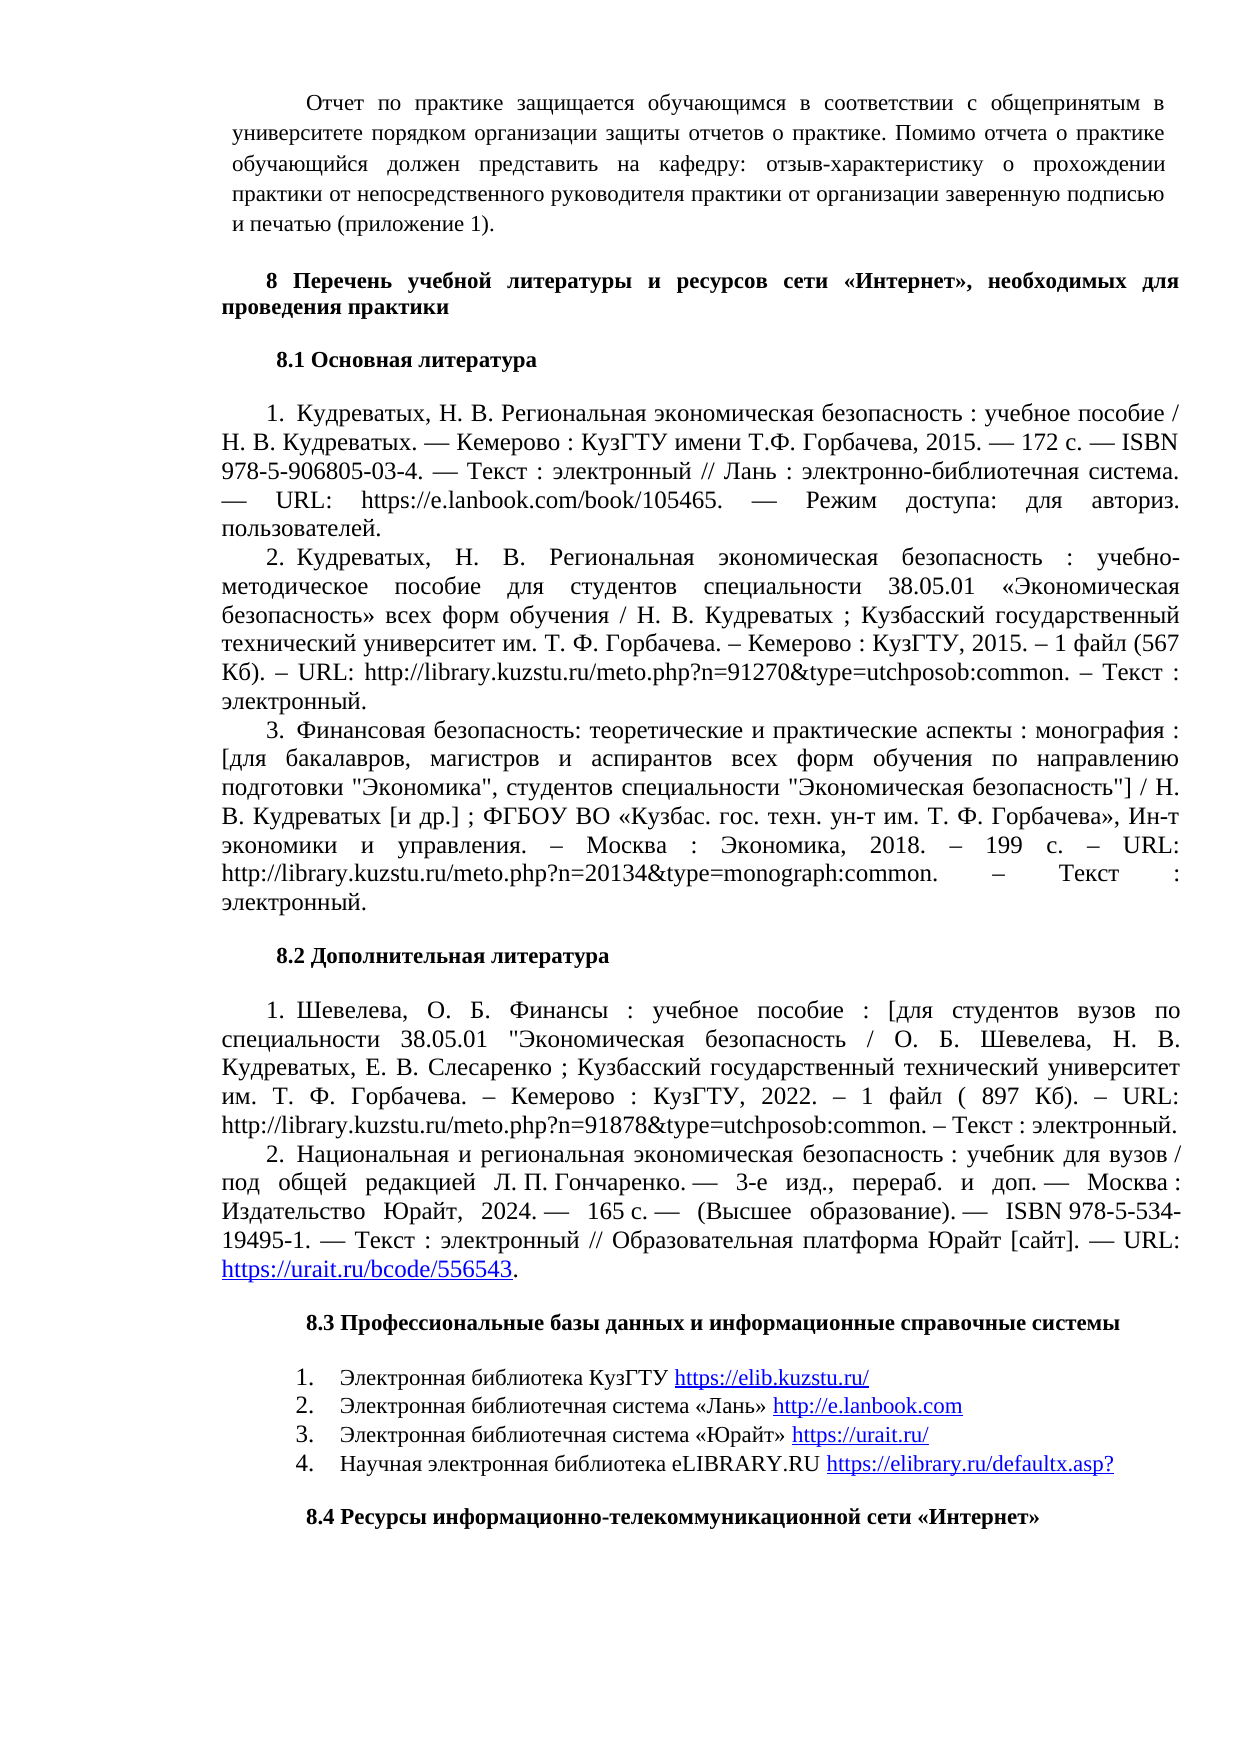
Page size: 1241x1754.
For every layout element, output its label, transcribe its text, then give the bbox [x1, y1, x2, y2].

text 8.4 Ресурсы информационно-телекоммуникационной сети «Интернет» [232, 1503, 1183, 1529]
list Национальная и региональная экономическая безопасность : учебник для вузов / под общей редакцией Л. П. Гончаренко. — 3-е изд., перераб. и доп. — Москва : Издательство Юрайт, 2024. — 165 с. — (Высшее образование). — ISBN 978-5-534-19495-1. — Текст : электронный // Образовательная платформа Юрайт [сайт]. — URL: https://urait.ru/bcode/556543. [221, 1139, 1181, 1282]
list Электронная библиотечная система «Лань» http://e.lanbook.com [221, 1390, 1183, 1419]
list Электронная библиотечная система «Юрайт» https://urait.ru/ [221, 1419, 1183, 1448]
text Отчет по практике защищается обучающимся в соответствии с общепринятым в университете порядком организации защиты отчетов о практике. Помимо отчета о практике обучающийся должен представить на кафедру: отзыв-характеристику о прохождении практики от непосредственного руководителя практики от организации заверенную подписью и печатью (приложение 1). [232, 89, 1166, 236]
list Шевелева, О. Б. Финансы : учебное пособие : [для студентов вузов по специальности 38.05.01 "Экономическая безопасность / О. Б. Шевелева, Н. В. Кудреватых, Е. В. Слесаренко ; Кузбасский государственный технический университет им. Т. Ф. Горбачева. – Кемерово : КузГТУ, 2022. – 1 файл ( 897 Кб). – URL: http://library.kuzstu.ru/meto.php?n=91878&type=utchposob:common. – Текст : электронный. [221, 995, 1181, 1139]
list Электронная библиотека КузГТУ https://elib.kuzstu.ru/ [221, 1362, 1183, 1390]
text 8.1 Основная литература [232, 346, 1181, 372]
list Финансовая безопасность: теоретические и практические аспекты : монография : [для бакалавров, магистров и аспирантов всех форм обучения по направлению подготовки "Экономика", студентов специальности "Экономическая безопасность"] / Н. В. Кудреватых [и др.] ; ФГБОУ ВО «Кузбас. гос. техн. ун-т им. Т. Ф. Горбачева», Ин-т экономики и управления. – Москва : Экономика, 2018. – 199 с. – URL: http://library.kuzstu.ru/meto.php?n=20134&type=monograph:common. – Текст : электронный. [221, 715, 1181, 916]
list Научная электронная библиотека eLIBRARY.RU https://elibrary.ru/defaultx.asp? [221, 1448, 1183, 1477]
list Кудреватых, Н. В. Региональная экономическая безопасность : учебно-методическое пособие для студентов специальности 38.05.01 «Экономическая безопасность» всех форм обучения / Н. В. Кудреватых ; Кузбасский государственный технический университет им. Т. Ф. Горбачева. – Кемерово : КузГТУ, 2015. – 1 файл (567 Кб). – URL: http://library.kuzstu.ru/meto.php?n=91270&type=utchposob:common. – Текст : электронный. [221, 542, 1181, 715]
list Кудреватых, Н. В. Региональная экономическая безопасность : учебное пособие / Н. В. Кудреватых. — Кемерово : КузГТУ имени Т.Ф. Горбачева, 2015. — 172 с. — ISBN 978-5-906805-03-4. — Текст : электронный // Лань : электронно-библиотечная система. — URL: https://e.lanbook.com/book/105465. — Режим доступа: для авториз. пользователей. [221, 398, 1181, 542]
subtitle 8 Перечень учебной литературы и ресурсов сети «Интернет», необходимых для проведения практики [221, 267, 1181, 319]
text 8.3 Профессиональные базы данных и информационные справочные системы [232, 1309, 1183, 1335]
text 8.2 Дополнительная литература [232, 942, 1181, 969]
